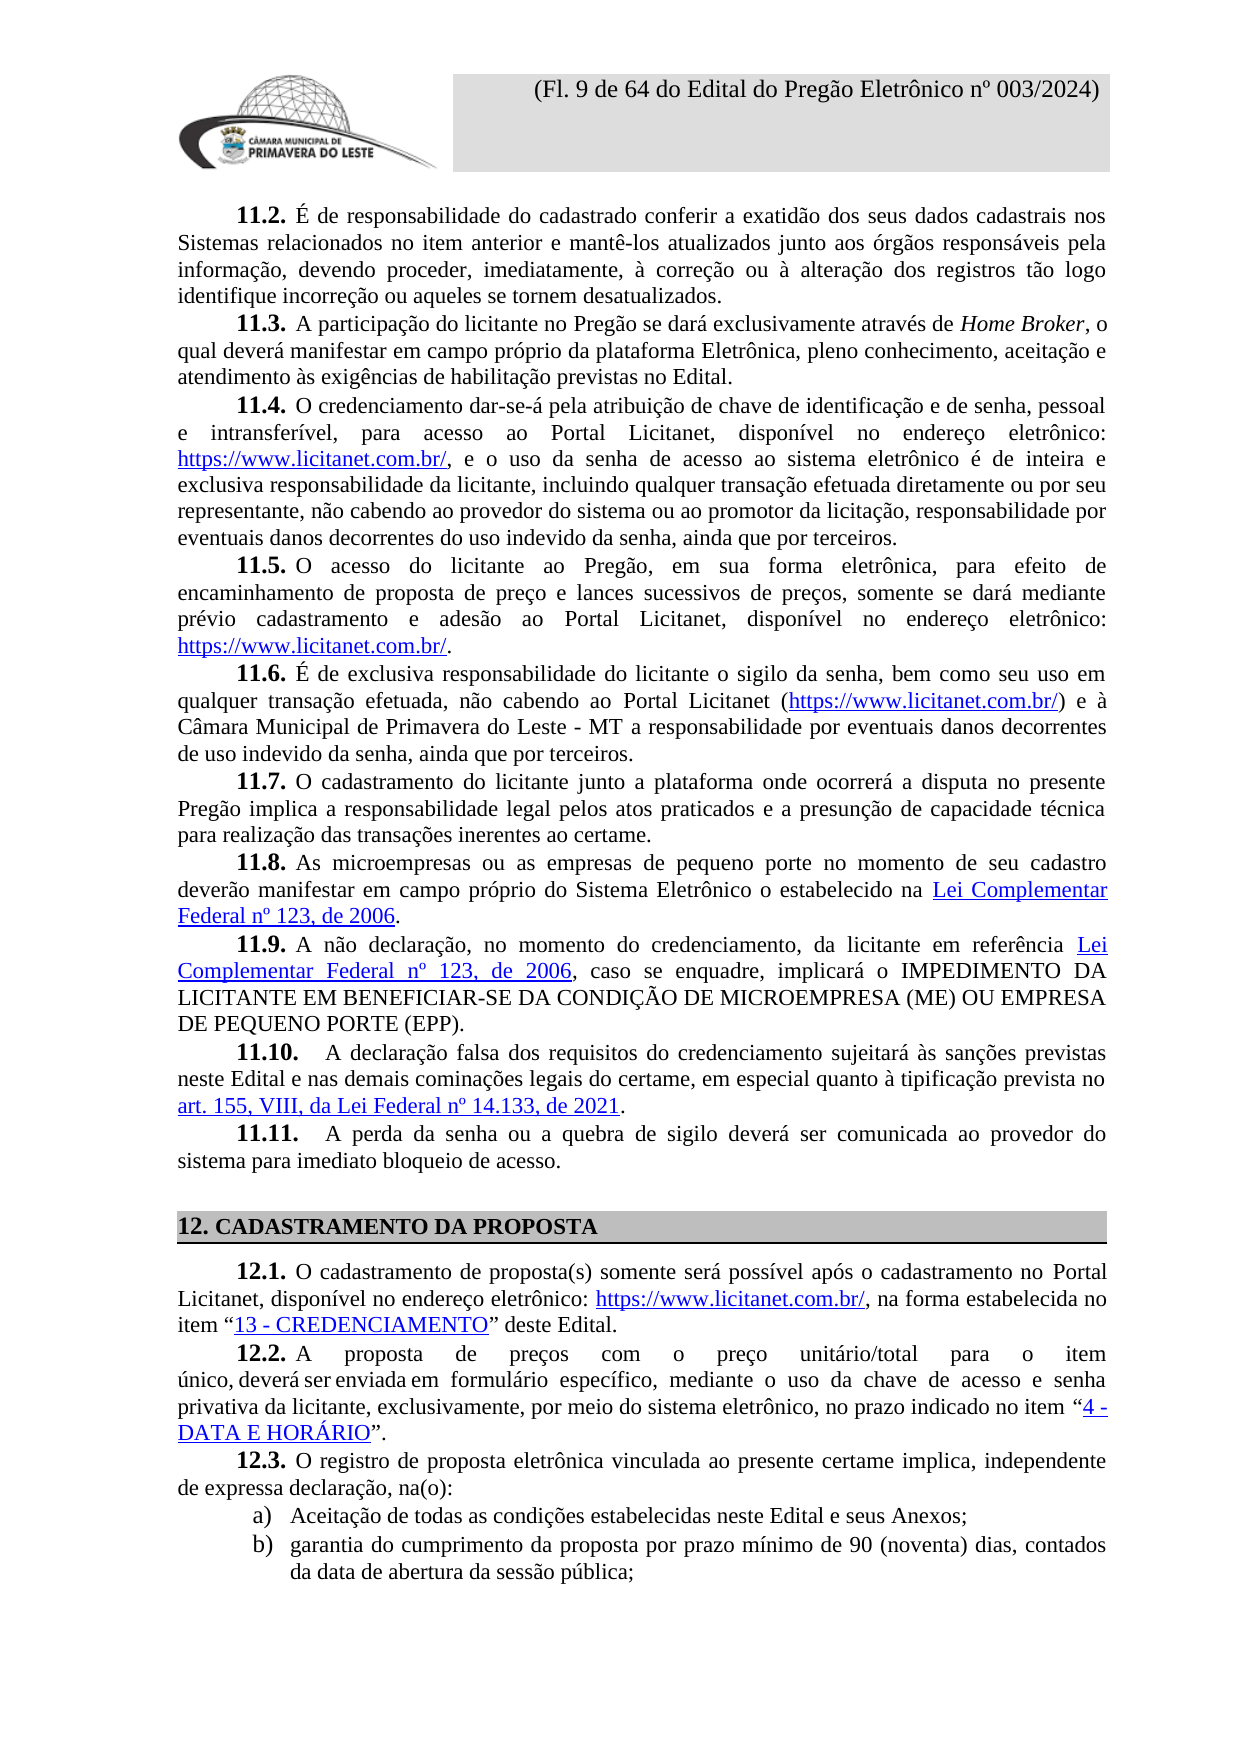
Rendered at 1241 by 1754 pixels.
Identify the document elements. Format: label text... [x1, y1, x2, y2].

list O registro de proposta eletrônica vinculada ao presente certame implica, independente de expressa declaração, na(o): [177, 1445, 1107, 1501]
list A não declaração, no momento do credenciamento, da licitante em referência Lei Complementar Federal nº 123, de 2006, caso se enquadre, implicará o IMPEDIMENTO DA LICITANTE EM BENEFICIAR-SE DA CONDIÇÃO DE MICROEMPRESA (ME) OU EMPRESA DE PEQUENO PORTE (EPP). [177, 929, 1107, 1037]
list O credenciamento dar-se-á pela atribuição de chave de identificação e de senha, pessoal e intransferível, para acesso ao Portal Licitanet, disponível no endereço eletrônico: https://www.licitanet.com.br/, e o uso da senha de acesso ao sistema eletrônico é de inteira e exclusiva responsabilidade da licitante, incluindo qualquer transação efetuada diretamente ou por seu representante, não cabendo ao provedor do sistema ou ao promotor da licitação, responsabilidade por eventuais danos decorrentes do uso indevido da senha, ainda que por terceiros. [177, 390, 1107, 550]
subtitle CADASTRAMENTO DA PROPOSTA [177, 1211, 1107, 1242]
list O cadastramento do licitante junto a plataforma onde ocorrerá a disputa no presente Pregão implica a responsabilidade legal pelos atos praticados e a presunção de capacidade técnica para realização das transações inerentes ao certame. [177, 766, 1107, 847]
list As microempresas ou as empresas de pequeno porte no momento de seu cadastro deverão manifestar em campo próprio do Sistema Eletrônico o estabelecido na Lei Complementar Federal nº 123, de 2006. [177, 847, 1107, 929]
list O cadastramento de proposta(s) somente será possível após o cadastramento no Portal Licitanet, disponível no endereço eletrônico: https://www.licitanet.com.br/, na forma estabelecida no item “13 - CREDENCIAMENTO” deste Edital. [177, 1256, 1107, 1338]
list A declaração falsa dos requisitos do credenciamento sujeitará às sanções previstas neste Edital e nas demais cominações legais do certame, em especial quanto à tipificação prevista no art. 155, VIII, da Lei Federal nº 14.133, de 2021. [177, 1037, 1107, 1118]
list É de responsabilidade do cadastrado conferir a exatidão dos seus dados cadastrais nos Sistemas relacionados no item anterior e mantê-los atualizados junto aos órgãos responsáveis pela informação, devendo proceder, imediatamente, à correção ou à alteração dos registros tão logo identifique incorreção ou aqueles se tornem desatualizados. [177, 201, 1107, 308]
list A participação do licitante no Pregão se dará exclusivamente através de Home Broker, o qual deverá manifestar em campo próprio da plataforma Eletrônica, pleno conhecimento, aceitação e atendimento às exigências de habilitação previstas no Edital. [177, 308, 1107, 390]
list Aceitação de todas as condições estabelecidas neste Edital e seus Anexos; [252, 1501, 1107, 1529]
list É de exclusiva responsabilidade do licitante o sigilo da senha, bem como seu uso em qualquer transação efetuada, não cabendo ao Portal Licitanet (https://www.licitanet.com.br/) e à Câmara Municipal de Primavera do Leste - MT a responsabilidade por eventuais danos decorrentes de uso indevido da senha, ainda que por terceiros. [177, 658, 1107, 766]
list A proposta de preços com o preço unitário/total para o item único, deverá ser enviada em formulário específico, mediante o uso da chave de acesso e senha privativa da licitante, exclusivamente, por meio do sistema eletrônico, no prazo indicado no item “4 - DATA E HORÁRIO”. [177, 1338, 1107, 1445]
list A perda da senha ou a quebra de sigilo deverá ser comunicada ao provedor do sistema para imediato bloqueio de acesso. [177, 1118, 1107, 1173]
list O acesso do licitante ao Pregão, em sua forma eletrônica, para efeito de encaminhamento de proposta de preço e lances sucessivos de preços, somente se dará mediante prévio cadastramento e adesão ao Portal Licitanet, disponível no endereço eletrônico: https://www.licitanet.com.br/. [177, 550, 1107, 658]
picture [177, 73, 442, 172]
list garantia do cumprimento da proposta por prazo mínimo de 90 (noventa) dias, contados da data de abertura da sessão pública; [252, 1529, 1107, 1584]
